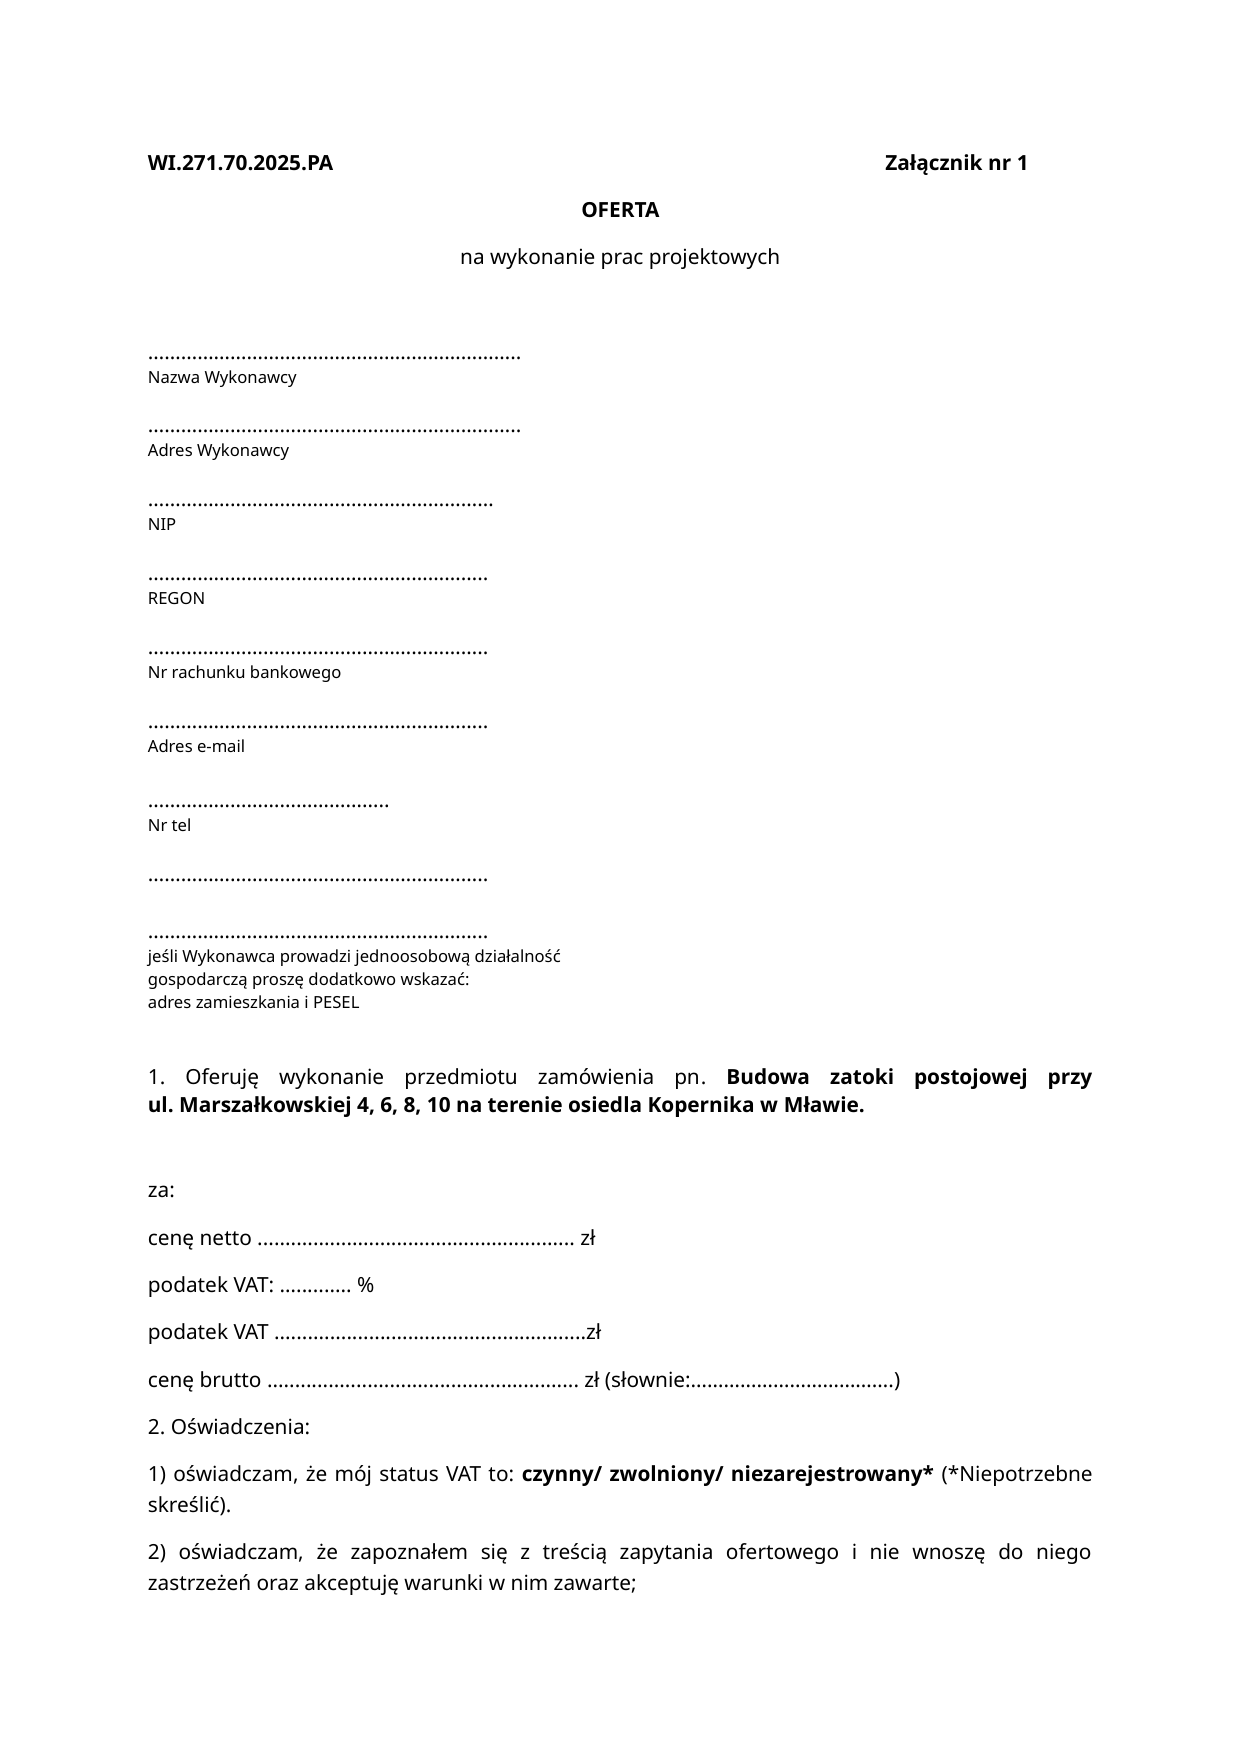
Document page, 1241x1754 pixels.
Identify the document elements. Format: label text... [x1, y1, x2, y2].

text ………………………………………………………….. [148, 337, 1093, 365]
text NIP [148, 513, 1093, 536]
text Adres e-mail [148, 734, 1093, 757]
text na wykonanie prac projektowych [148, 242, 1093, 271]
text za: [148, 1176, 1093, 1204]
text Nr tel [148, 814, 1093, 837]
text …………………………………………………….. [148, 558, 1093, 587]
text Nr rachunku bankowego [148, 661, 1093, 683]
text WI.271.70.2025.PA Załącznik nr 1 [148, 148, 1093, 176]
text ……………………………………………………… [148, 484, 1093, 513]
text Adres Wykonawcy [148, 439, 1093, 462]
text 1) oświadczam, że mój status VAT to: czynny/ zwolniony/ niezarejestrowany* (*Niepotrzebne skreślić). [148, 1459, 1093, 1518]
text adres zamieszkania i PESEL [148, 990, 1093, 1013]
text …………………………………………………….. [148, 859, 1093, 888]
text podatek VAT: ….......... % [148, 1270, 1093, 1299]
text …………………………………….. [148, 786, 1093, 814]
text 2) oświadczam, że zapoznałem się z treścią zapytania ofertowego i nie wnoszę do niego zastrzeżeń oraz akceptuję warunki w nim zawarte; [148, 1537, 1093, 1596]
text 2. Oświadczenia: [148, 1412, 1093, 1441]
text gospodarczą proszę dodatkowo wskazać: [148, 967, 1093, 990]
text REGON [148, 587, 1093, 609]
text Nazwa Wykonawcy [148, 365, 1093, 388]
text jeśli Wykonawca prowadzi jednoosobową działalność [148, 945, 1093, 967]
text …………………………………………………….. [148, 706, 1093, 734]
text cenę brutto ........................................................ zł (słownie:……………………………….) [148, 1365, 1093, 1393]
text 1. Oferuję wykonanie przedmiotu zamówienia pn. Budowa zatoki postojowej przy ul. Marszałkowskiej 4, 6, 8, 10 na terenie osiedla Kopernika w Mławie. [148, 1062, 1093, 1119]
text …………………………………………………….. [148, 916, 1093, 945]
text cenę netto ......................................................... zł [148, 1223, 1093, 1251]
text podatek VAT ........................................................zł [148, 1317, 1093, 1346]
text OFERTA [148, 195, 1093, 223]
text ………………………………………………………….. [148, 411, 1093, 439]
text …………………………………………………….. [148, 632, 1093, 661]
